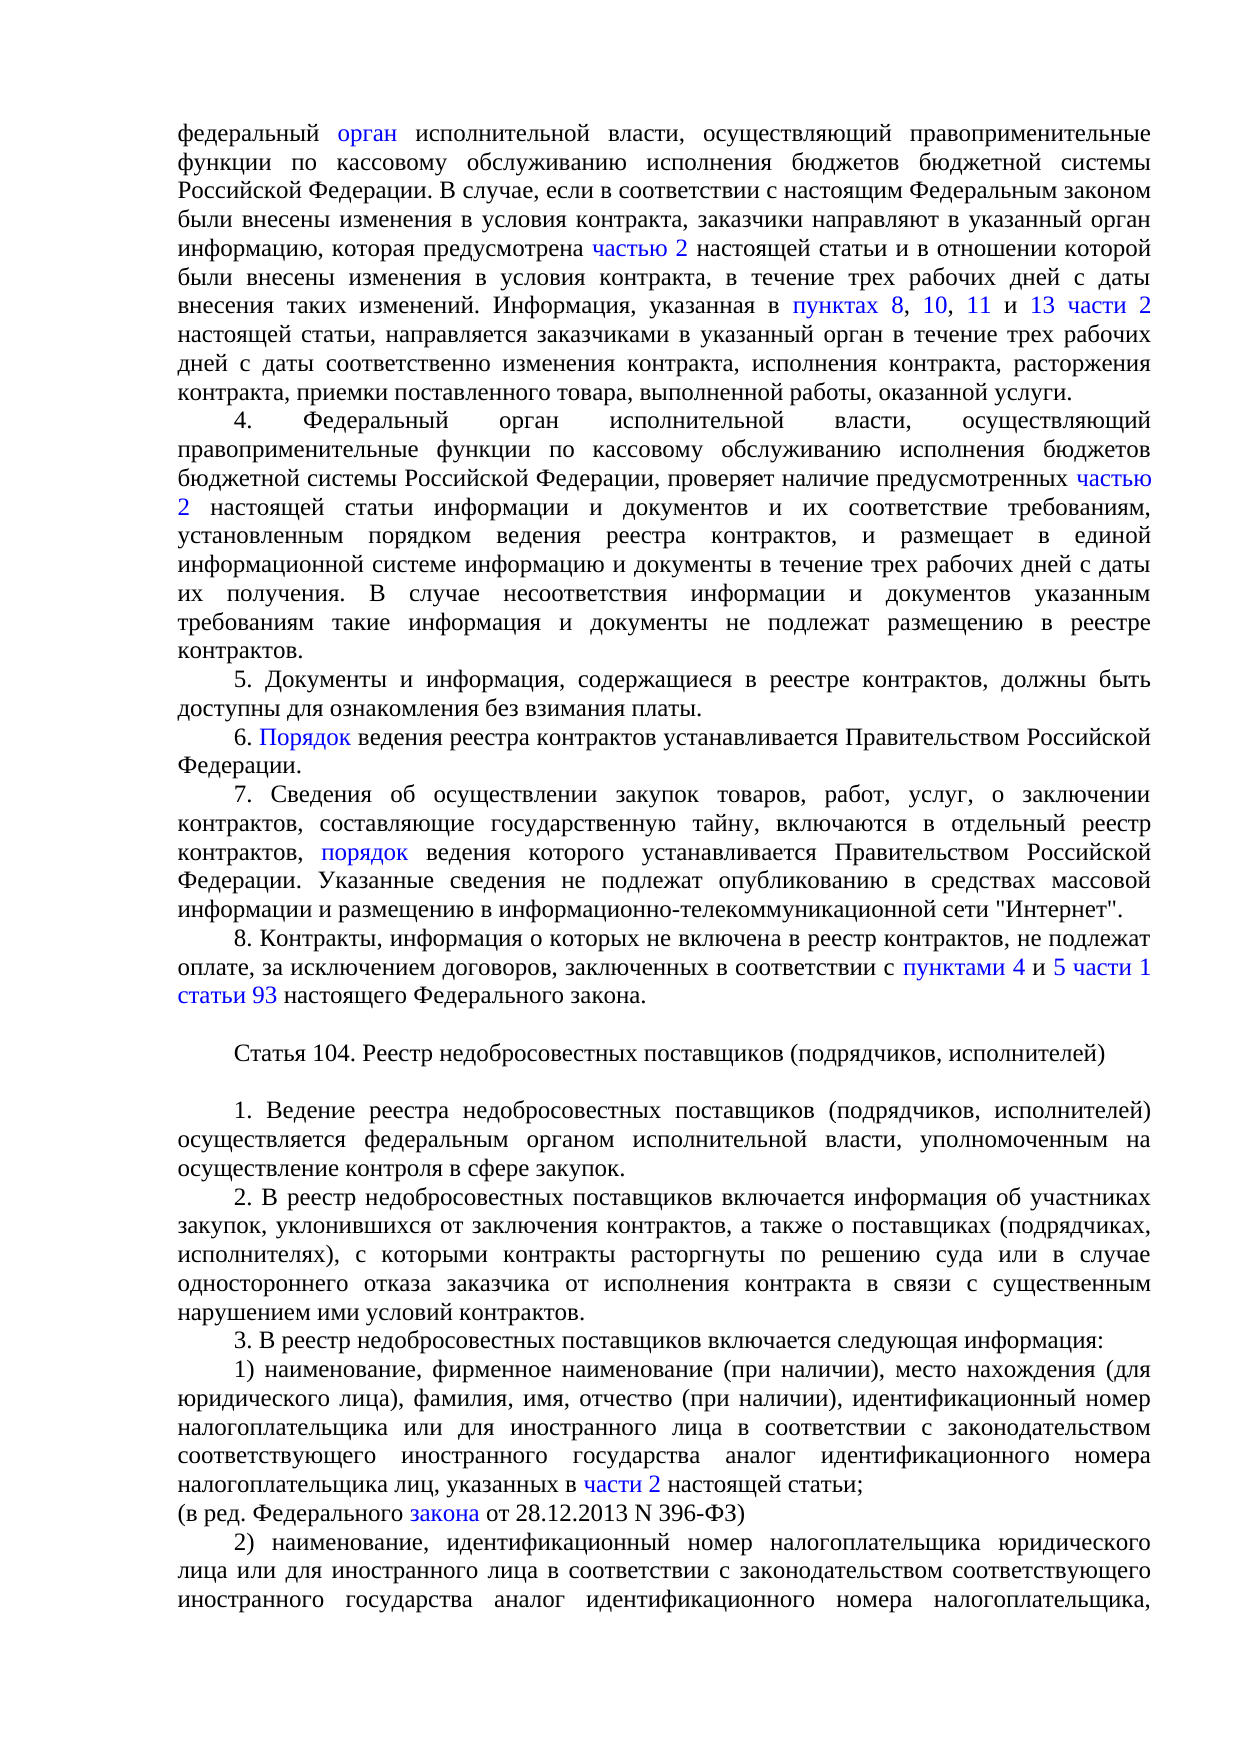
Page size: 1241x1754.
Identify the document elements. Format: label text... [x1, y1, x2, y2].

text 2. В реестр недобросовестных поставщиков включается информация об участниках закупок, уклонившихся от заключения контрактов, а также о поставщиках (подрядчиках, исполнителях), с которыми контракты расторгнуты по решению суда или в случае одностороннего отказа заказчика от исполнения контракта в связи с существенным нарушением ими условий контрактов. [177, 1182, 1152, 1326]
text 8. Контракты, информация о которых не включена в реестр контрактов, не подлежат оплате, за исключением договоров, заключенных в соответствии с пунктами 4 и 5 части 1 статьи 93 настоящего Федерального закона. [177, 923, 1152, 1009]
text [177, 118, 1152, 406]
text 5. Документы и информация, содержащиеся в реестре контрактов, должны быть доступны для ознакомления без взимания платы. [177, 664, 1152, 722]
text 3. В реестр недобросовестных поставщиков включается следующая информация: [177, 1326, 1152, 1354]
text 6. Порядок ведения реестра контрактов устанавливается Правительством Российской Федерации. [177, 722, 1152, 779]
text 1) наименование, фирменное наименование (при наличии), место нахождения (для юридического лица), фамилия, имя, отчество (при наличии), идентификационный номер налогоплательщика или для иностранного лица в соответствии с законодательством соответствующего иностранного государства аналог идентификационного номера налогоплательщика лиц, указанных в части 2 настоящей статьи; [177, 1354, 1152, 1498]
text (в ред. Федерального закона от 28.12.2013 N 396-ФЗ) [177, 1498, 1152, 1527]
text 1. Ведение реестра недобросовестных поставщиков (подрядчиков, исполнителей) осуществляется федеральным органом исполнительной власти, уполномоченным на осуществление контроля в сфере закупок. [177, 1096, 1152, 1182]
text 4. Федеральный орган исполнительной власти, осуществляющий правоприменительные функции по кассовому обслуживанию исполнения бюджетов бюджетной системы Российской Федерации, проверяет наличие предусмотренных частью 2 настоящей статьи информации и документов и их соответствие требованиям, установленным порядком ведения реестра контрактов, и размещает в единой информационной системе информацию и документы в течение трех рабочих дней с даты их получения. В случае несоответствия информации и документов указанным требованиям такие информация и документы не подлежат размещению в реестре контрактов. [177, 406, 1152, 664]
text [177, 1527, 1152, 1613]
text 7. Сведения об осуществлении закупок товаров, работ, услуг, о заключении контрактов, составляющие государственную тайну, включаются в отдельный реестр контрактов, порядок ведения которого устанавливается Правительством Российской Федерации. Указанные сведения не подлежат опубликованию в средствах массовой информации и размещению в информационно-телекоммуникационной сети "Интернет". [177, 779, 1152, 923]
text Статья 104. Реестр недобросовестных поставщиков (подрядчиков, исполнителей) [177, 1038, 1152, 1067]
